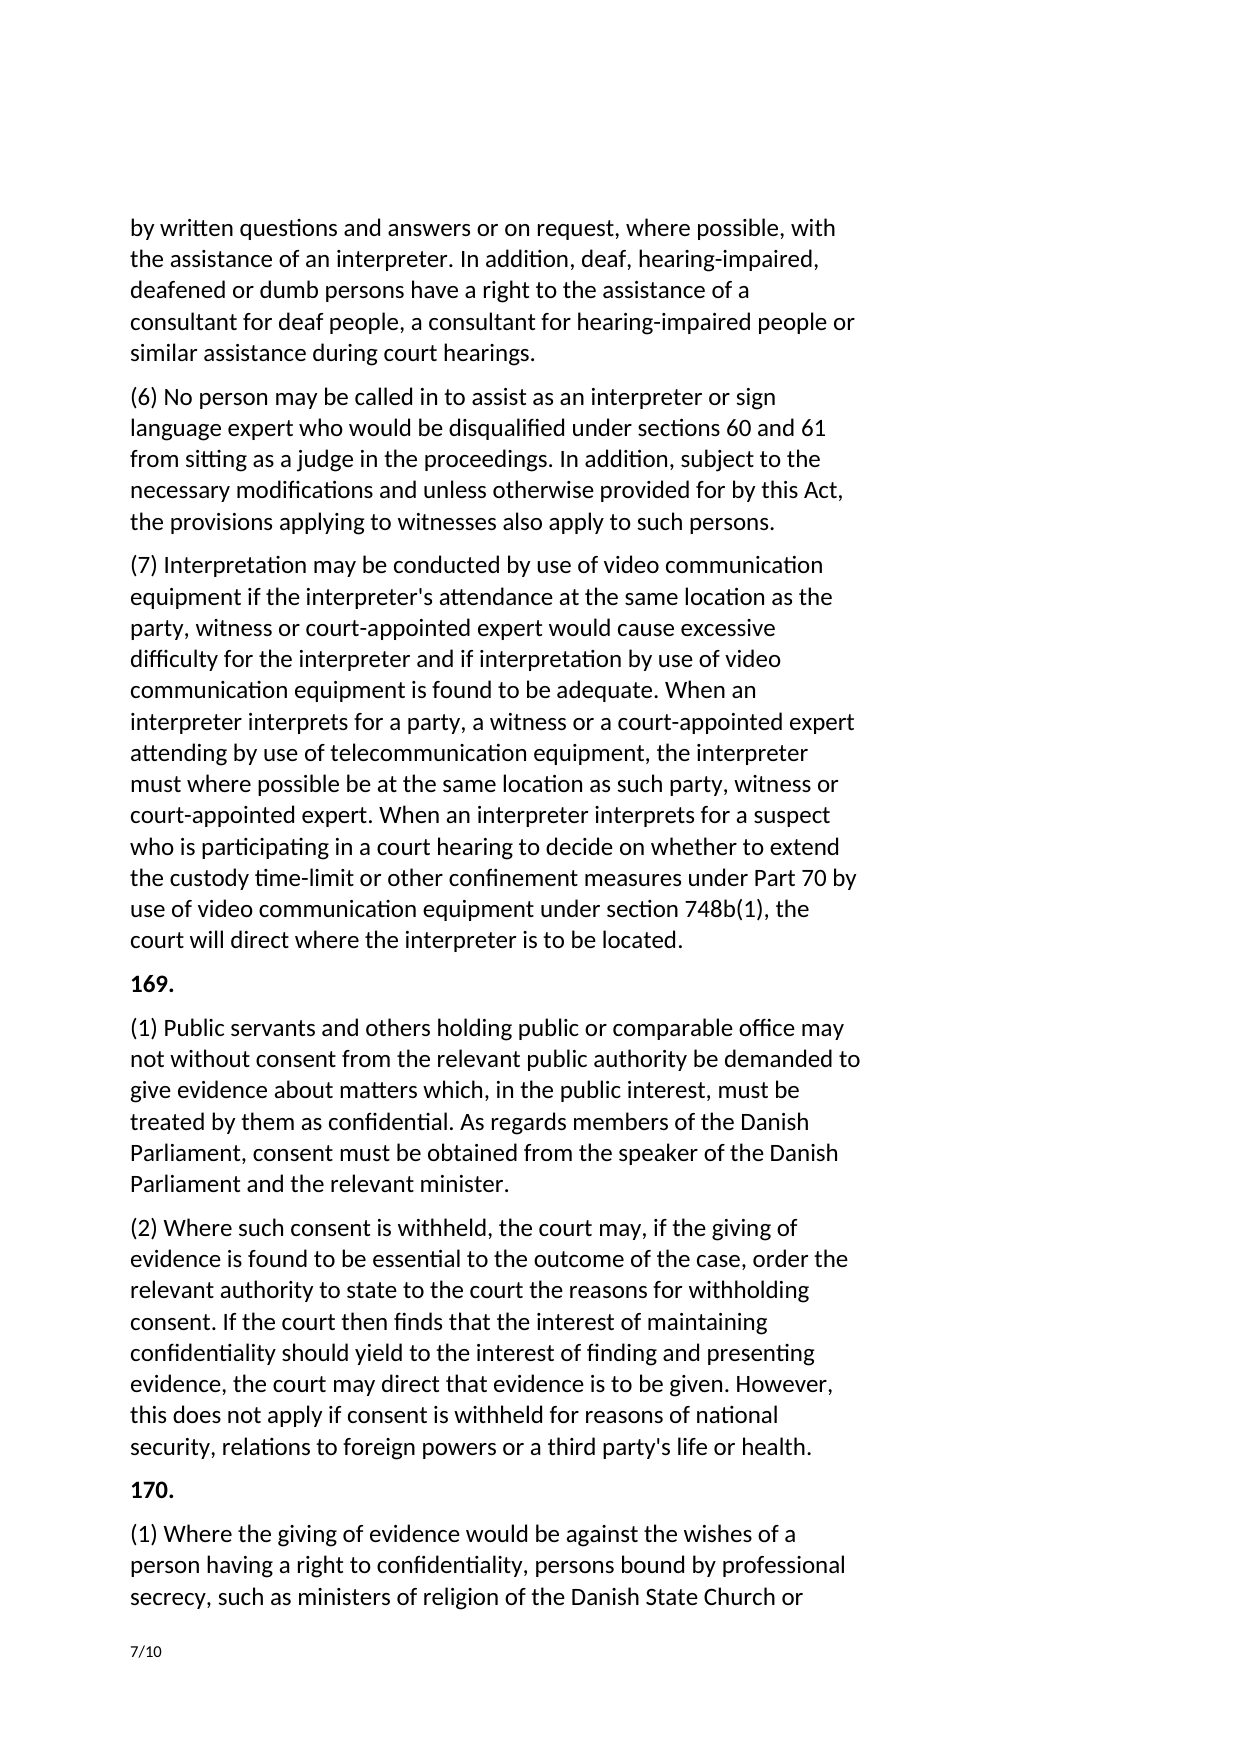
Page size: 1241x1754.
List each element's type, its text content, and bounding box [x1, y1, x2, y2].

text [130, 1517, 862, 1611]
text 170. [130, 1474, 862, 1505]
text 169. [130, 967, 862, 999]
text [130, 211, 862, 367]
text (7) Interpretation may be conducted by use of video communication equipment if the interpreter's attendance at the same location as the party, witness or court-appointed expert would cause excessive difficulty for the interpreter and if interpretation by use of video communication equipment is found to be adequate. When an interpreter interprets for a party, a witness or a court-appointed expert attending by use of telecommunication equipment, the interpreter must where possible be at the same location as such party, witness or court-appointed expert. When an interpreter interprets for a suspect who is participating in a court hearing to decide on whether to extend the custody time-limit or other confinement measures under Part 70 by use of video communication equipment under section 748b(1), the court will direct where the interpreter is to be located. [130, 549, 862, 955]
text (6) No person may be called in to assist as an interpreter or sign language expert who would be disqualified under sections 60 and 61 from sitting as a judge in the proceedings. In addition, subject to the necessary modifications and unless otherwise provided for by this Act, the provisions applying to witnesses also apply to such persons. [130, 380, 862, 536]
text (2) Where such consent is withheld, the court may, if the giving of evidence is found to be essential to the outcome of the case, order the relevant authority to state to the court the reasons for withholding consent. If the court then finds that the interest of maintaining confidentiality should yield to the interest of finding and presenting evidence, the court may direct that evidence is to be given. However, this does not apply if consent is withheld for reasons of national security, relations to foreign powers or a third party's life or health. [130, 1211, 862, 1461]
text (1) Public servants and others holding public or comparable office may not without consent from the relevant public authority be demanded to give evidence about matters which, in the public interest, must be treated by them as confidential. As regards members of the Danish Parliament, consent must be obtained from the speaker of the Danish Parliament and the relevant minister. [130, 1011, 862, 1199]
